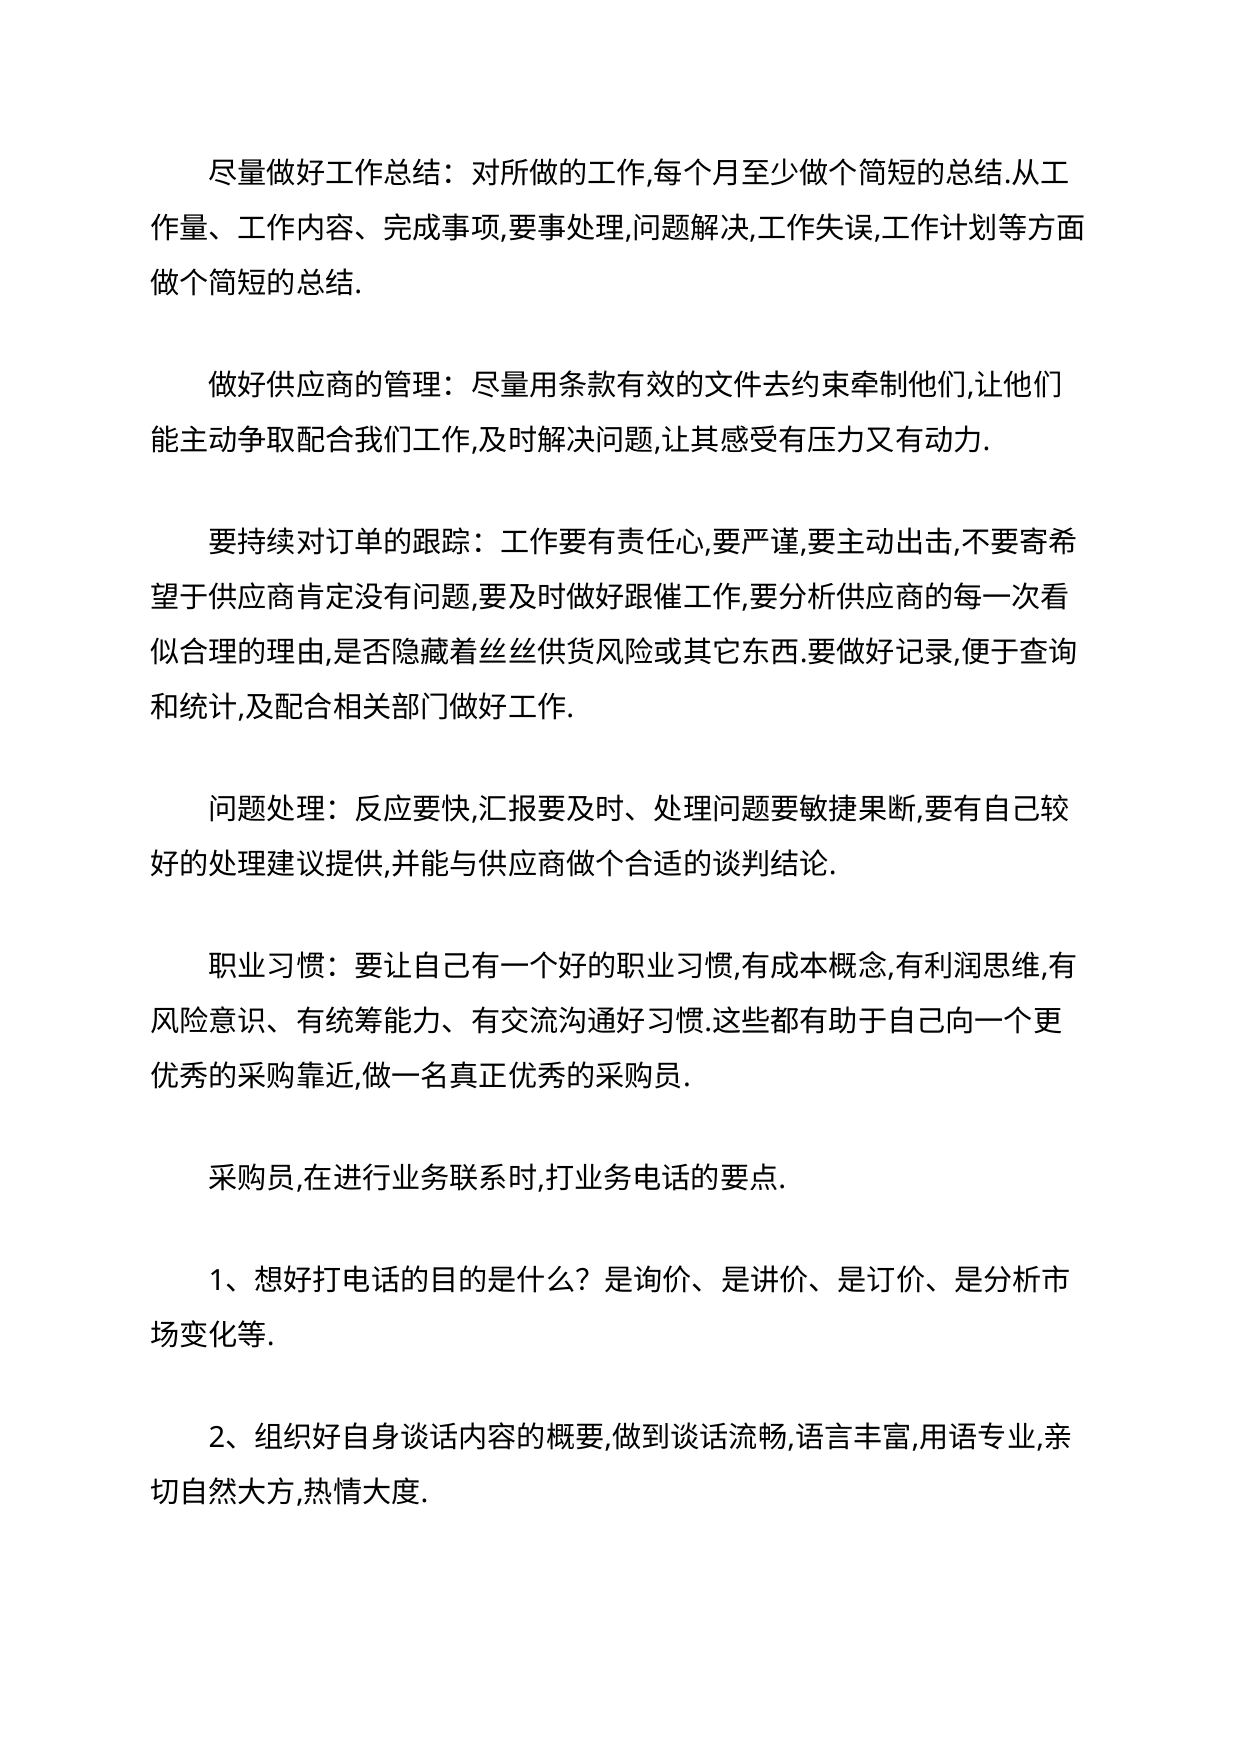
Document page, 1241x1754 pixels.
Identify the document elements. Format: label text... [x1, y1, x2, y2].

text 采购员,在进行业务联系时,打业务电话的要点. [150, 1155, 1090, 1197]
text 做好供应商的管理：尽量用条款有效的文件去约束牵制他们,让他们能主动争取配合我们工作,及时解决问题,让其感受有压力又有动力. [150, 362, 1090, 459]
text 2、组织好自身谈话内容的概要,做到谈话流畅,语言丰富,用语专业,亲切自然大方,热情大度. [150, 1414, 1090, 1511]
text 问题处理：反应要快,汇报要及时、处理问题要敏捷果断,要有自己较好的处理建议提供,并能与供应商做个合适的谈判结论. [150, 786, 1090, 883]
text 尽量做好工作总结：对所做的工作,每个月至少做个简短的总结.从工作量、工作内容、完成事项,要事处理,问题解决,工作失误,工作计划等方面做个简短的总结. [150, 150, 1090, 302]
text 1、想好打电话的目的是什么？是询价、是讲价、是订价、是分析市场变化等. [150, 1257, 1090, 1354]
text 职业习惯：要让自己有一个好的职业习惯,有成本概念,有利润思维,有风险意识、有统筹能力、有交流沟通好习惯.这些都有助于自己向一个更优秀的采购靠近,做一名真正优秀的采购员. [150, 943, 1090, 1095]
text 要持续对订单的跟踪：工作要有责任心,要严谨,要主动出击,不要寄希望于供应商肯定没有问题,要及时做好跟催工作,要分析供应商的每一次看似合理的理由,是否隐藏着丝丝供货风险或其它东西.要做好记录,便于查询和统计,及配合相关部门做好工作. [150, 519, 1090, 726]
